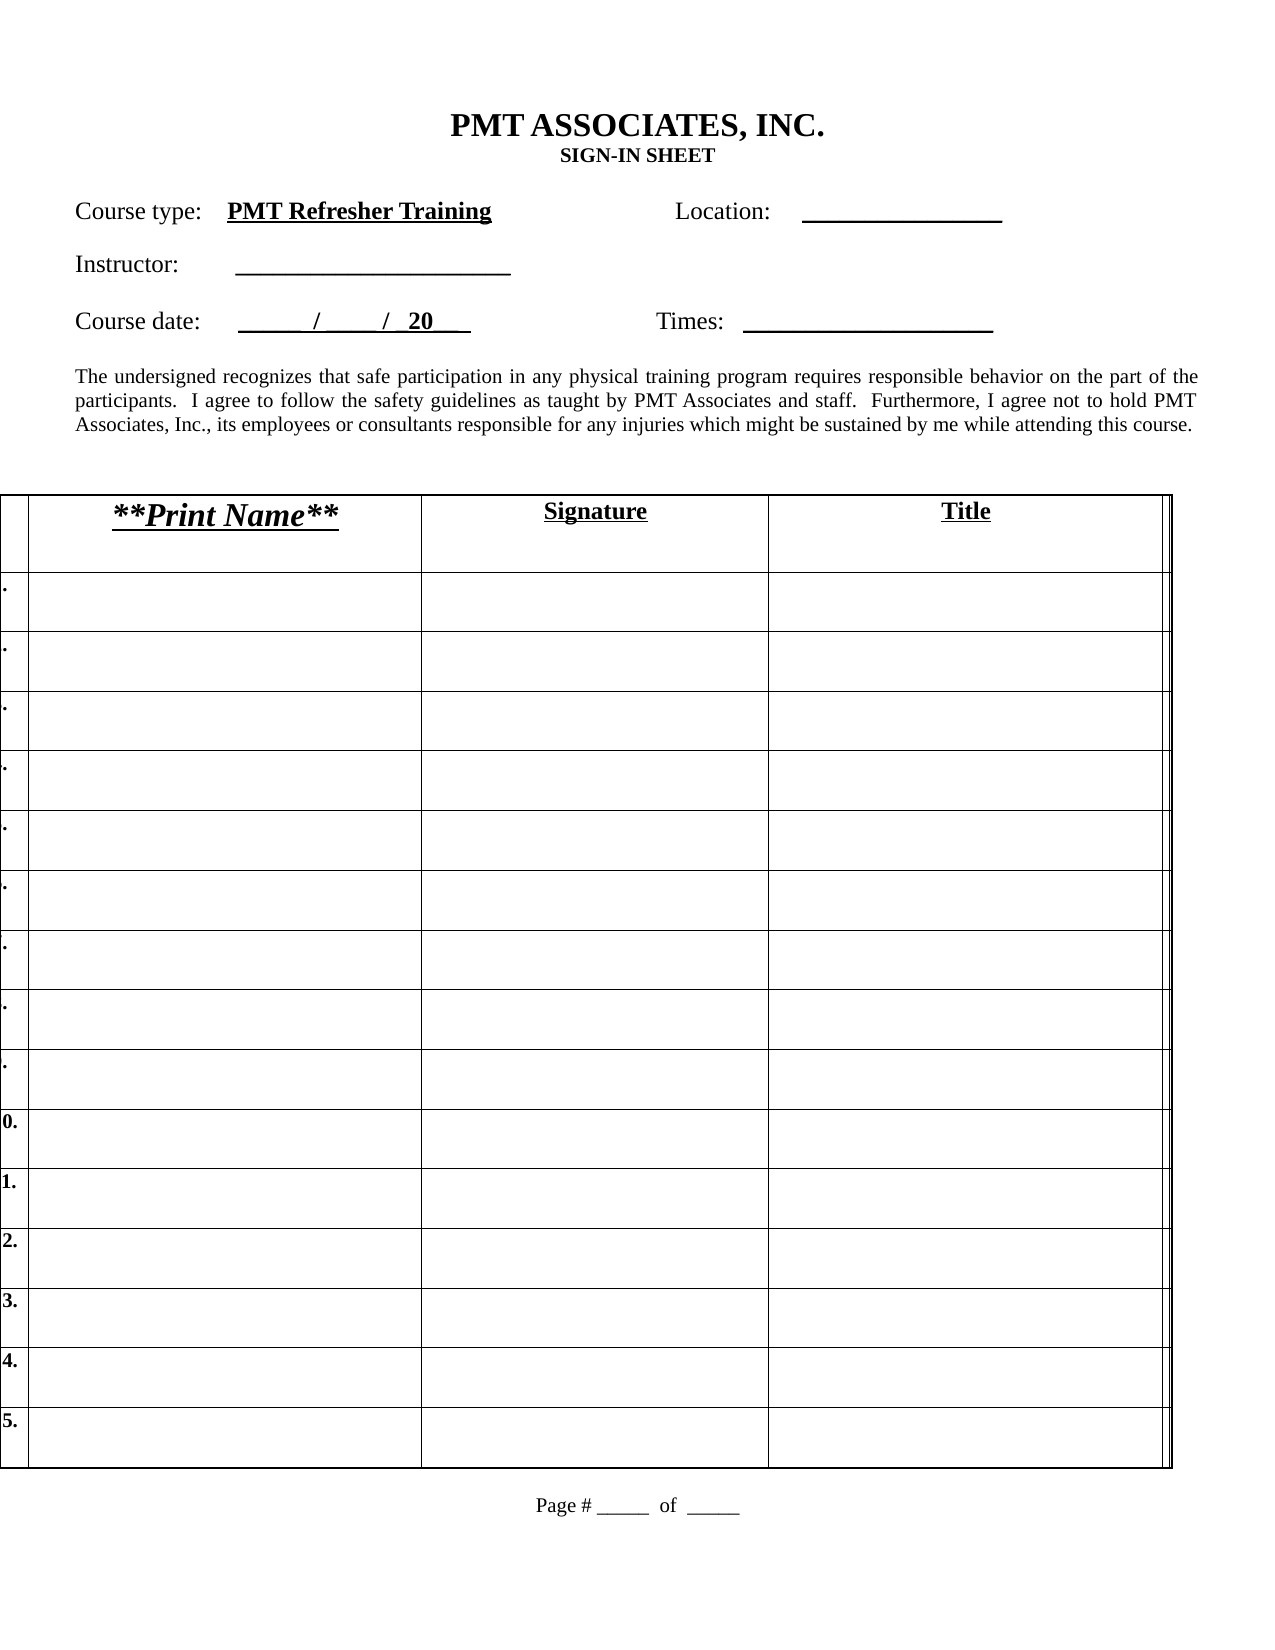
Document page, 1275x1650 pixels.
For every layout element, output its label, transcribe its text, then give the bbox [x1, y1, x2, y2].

table_cell [29, 1050, 421, 1108]
table_cell 2. [1, 632, 28, 691]
table_cell [769, 751, 1162, 810]
table_cell [1163, 871, 1169, 929]
table_cell [1163, 811, 1169, 870]
table_cell [29, 1229, 421, 1288]
table_cell [769, 573, 1162, 631]
table_cell [29, 692, 421, 750]
table_cell [29, 1289, 421, 1347]
table_cell 14. [1, 1348, 28, 1407]
text Instructor: ______________________ [75, 249, 1200, 278]
table_cell [1163, 1050, 1169, 1108]
table_header **Print Name** [29, 496, 421, 571]
table_cell [29, 632, 421, 691]
table_cell [422, 1110, 768, 1168]
table_cell [769, 931, 1162, 989]
table_cell [29, 871, 421, 929]
table_cell [29, 573, 421, 631]
table_cell [1163, 1408, 1169, 1467]
table_cell [1163, 1229, 1169, 1288]
table_cell [769, 632, 1162, 691]
table_cell [29, 1408, 421, 1467]
table_cell [422, 692, 768, 750]
table_cell [769, 1229, 1162, 1288]
table_cell 5. [1, 811, 28, 870]
table_cell [769, 1289, 1162, 1347]
table_cell [422, 931, 768, 989]
table_cell [422, 751, 768, 810]
table_cell [1163, 1348, 1169, 1407]
table_cell [29, 990, 421, 1049]
table_cell [1163, 1110, 1169, 1168]
table_header Signature [422, 496, 768, 571]
table_cell [769, 692, 1162, 750]
table_cell [1163, 692, 1169, 750]
text SIGN-IN SHEET [75, 143, 1200, 167]
table_cell [769, 1169, 1162, 1228]
table_cell [769, 1348, 1162, 1407]
table_cell [422, 1408, 768, 1467]
table_cell [422, 1348, 768, 1407]
table_cell [422, 1050, 768, 1108]
table_cell [1163, 751, 1169, 810]
table_cell [29, 811, 421, 870]
table_cell 1. [1, 573, 28, 631]
table_cell [422, 811, 768, 870]
table_cell [29, 751, 421, 810]
table_cell 3. [1, 692, 28, 750]
table_cell [422, 1169, 768, 1228]
table_cell [769, 1050, 1162, 1108]
table_cell 7. [1, 931, 28, 989]
table_cell [422, 871, 768, 929]
table_cell [422, 573, 768, 631]
text Page # _____ of _____ [75, 1493, 1200, 1517]
table_cell 8. [1, 990, 28, 1049]
table_cell 6. [1, 871, 28, 929]
table_cell 12. [1, 1229, 28, 1288]
table_header [1, 496, 28, 571]
table_cell 13. [1, 1289, 28, 1347]
table_cell [29, 1169, 421, 1228]
table_cell [769, 871, 1162, 929]
table_cell [769, 811, 1162, 870]
text Course date: _____ / ____ / _20__ Times: ____________________ [75, 306, 1200, 335]
table_cell 10. [1, 1110, 28, 1168]
table_cell [1163, 573, 1169, 631]
table_cell [769, 1110, 1162, 1168]
table_cell [769, 990, 1162, 1049]
table_cell [29, 931, 421, 989]
table_cell [1163, 990, 1169, 1049]
table_cell 9. [1, 1050, 28, 1108]
table_cell [29, 1110, 421, 1168]
table_cell 4. [1, 751, 28, 810]
table_cell [769, 1408, 1162, 1467]
table_cell [422, 1229, 768, 1288]
table_cell [29, 1348, 421, 1407]
table_cell [1163, 1289, 1169, 1347]
table_cell 15. [1, 1408, 28, 1467]
text The undersigned recognizes that safe participation in any physical training program requires responsible behavior on the part of the participants. I agree to follow the safety guidelines as taught by PMT Associates and staff. Furthermore, I agree not to hold PMT Associates, Inc., its employees or consultants responsible for any injuries which might be sustained by me while attending this course. [75, 364, 1200, 436]
table_header [1163, 496, 1169, 571]
text Course type: PMT Refresher Training Location: ________________ [75, 196, 1200, 225]
table_cell 11. [1, 1169, 28, 1228]
table_cell [422, 632, 768, 691]
table_cell [1163, 1169, 1169, 1228]
table_cell [1163, 931, 1169, 989]
text PMT ASSOCIATES, INC. [75, 105, 1200, 143]
table_cell [422, 990, 768, 1049]
table_cell [422, 1289, 768, 1347]
table_cell [1163, 632, 1169, 691]
table_header Title [769, 496, 1162, 571]
